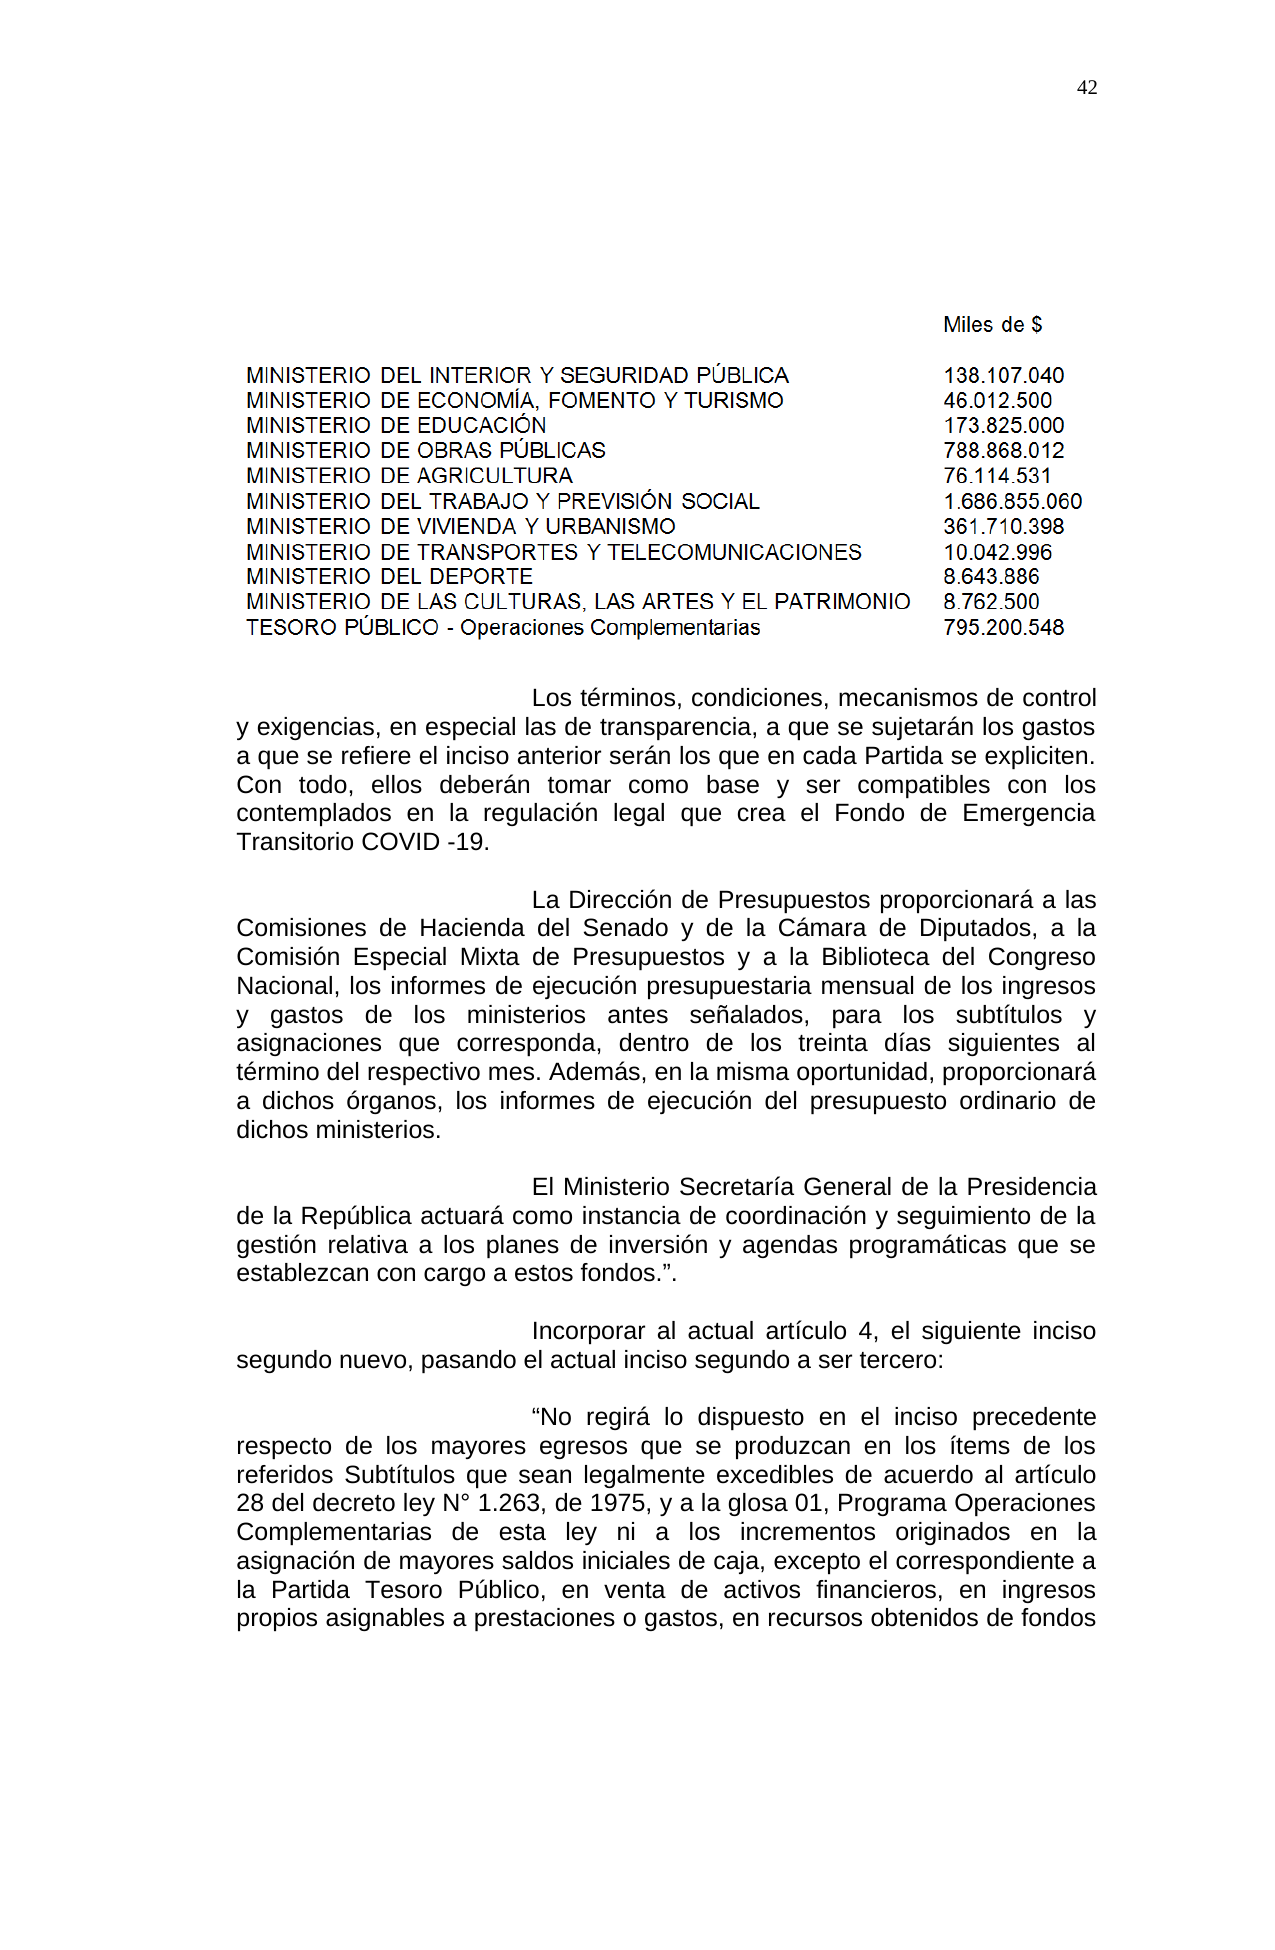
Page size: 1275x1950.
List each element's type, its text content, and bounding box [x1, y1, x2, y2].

text La Dirección de Presupuestos proporcionará a las Comisiones de Hacienda del Senado y de la Cámara de Diputados, a la Comisión Especial Mixta de Presupuestos y a la Biblioteca del Congreso Nacional, los informes de ejecución presupuestaria mensual de los ingresos y gastos de los ministerios antes señalados, para los subtítulos y asignaciones que corresponda, dentro de los treinta días siguientes al término del respectivo mes. Además, en la misma oportunidad, proporcionará a dichos órganos, los informes de ejecución del presupuesto ordinario de dichos ministerios. [236, 885, 1098, 1143]
text Incorporar al actual artículo 4, el siguiente inciso segundo nuevo, pasando el actual inciso segundo a ser tercero: [236, 1316, 1098, 1373]
text Los términos, condiciones, mecanismos de control y exigencias, en especial las de transparencia, a que se sujetarán los gastos a que se refiere el inciso anterior serán los que en cada Partida se expliciten. Con todo, ellos deberán tomar como base y ser compatibles con los contemplados en la regulación legal que crea el Fondo de Emergencia Transitorio COVID -19. [236, 683, 1098, 856]
picture [236, 295, 1098, 655]
text El Ministerio Secretaría General de la Presidencia de la República actuará como instancia de coordinación y seguimiento de la gestión relativa a los planes de inversión y agendas programáticas que se establezcan con cargo a estos fondos.”. [236, 1172, 1098, 1287]
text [236, 1402, 1098, 1632]
